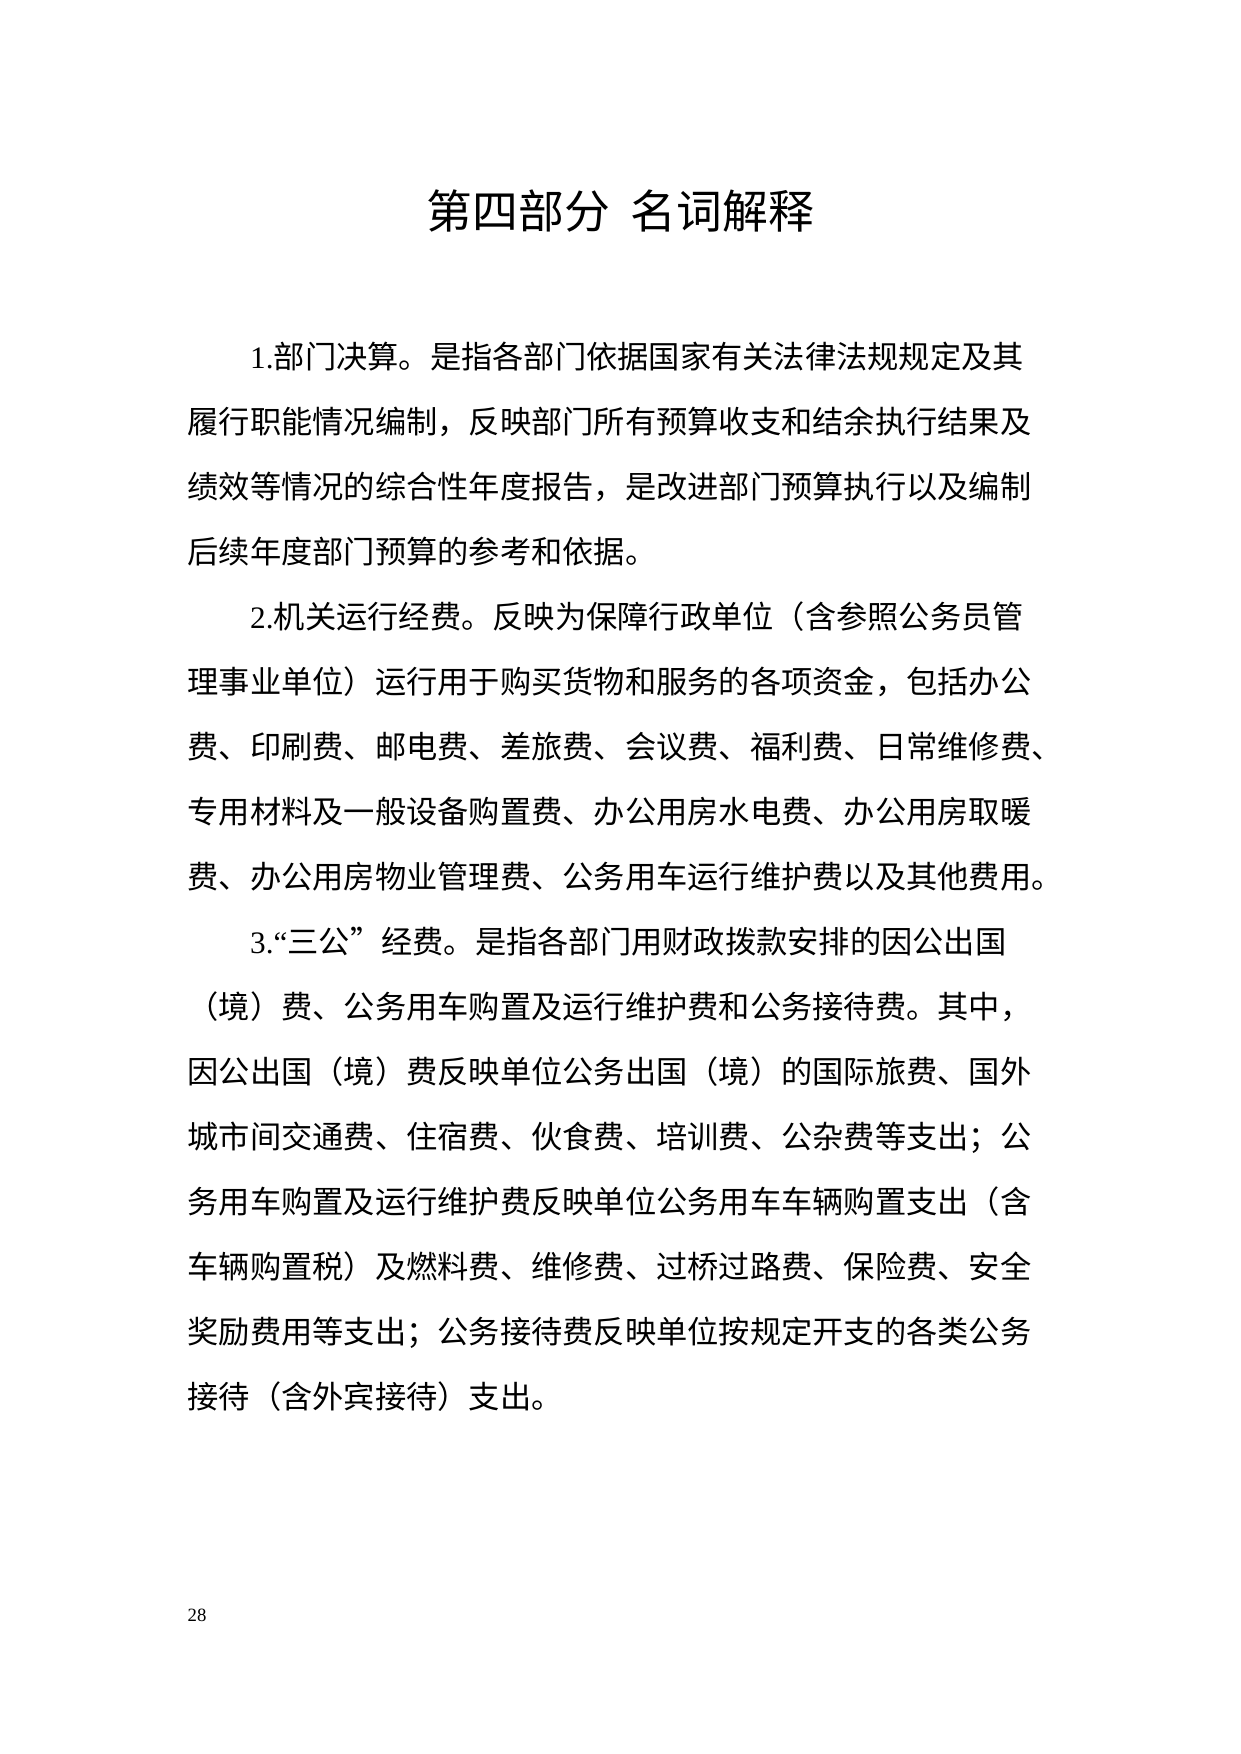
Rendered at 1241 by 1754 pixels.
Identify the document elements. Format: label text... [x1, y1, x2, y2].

text 2.机关运行经费。反映为保障行政单位（含参照公务员管理事业单位）运行用于购买货物和服务的各项资金，包括办公费、印刷费、邮电费、差旅费、会议费、福利费、日常维修费、专用材料及一般设备购置费、办公用房水电费、办公用房取暖费、办公用房物业管理费、公务用车运行维护费以及其他费用。 [187, 583, 1053, 908]
text 3.“三公”经费。是指各部门用财政拨款安排的因公出国（境）费、公务用车购置及运行维护费和公务接待费。其中，因公出国（境）费反映单位公务出国（境）的国际旅费、国外城市间交通费、住宿费、伙食费、培训费、公杂费等支出；公务用车购置及运行维护费反映单位公务用车车辆购置支出（含车辆购置税）及燃料费、维修费、过桥过路费、保险费、安全奖励费用等支出；公务接待费反映单位按规定开支的各类公务接待（含外宾接待）支出。 [187, 908, 1053, 1428]
text 1.部门决算。是指各部门依据国家有关法律法规规定及其履行职能情况编制，反映部门所有预算收支和结余执行结果及绩效等情况的综合性年度报告，是改进部门预算执行以及编制后续年度部门预算的参考和依据。 [187, 323, 1053, 583]
subtitle 第四部分 名词解释 [187, 160, 1053, 258]
